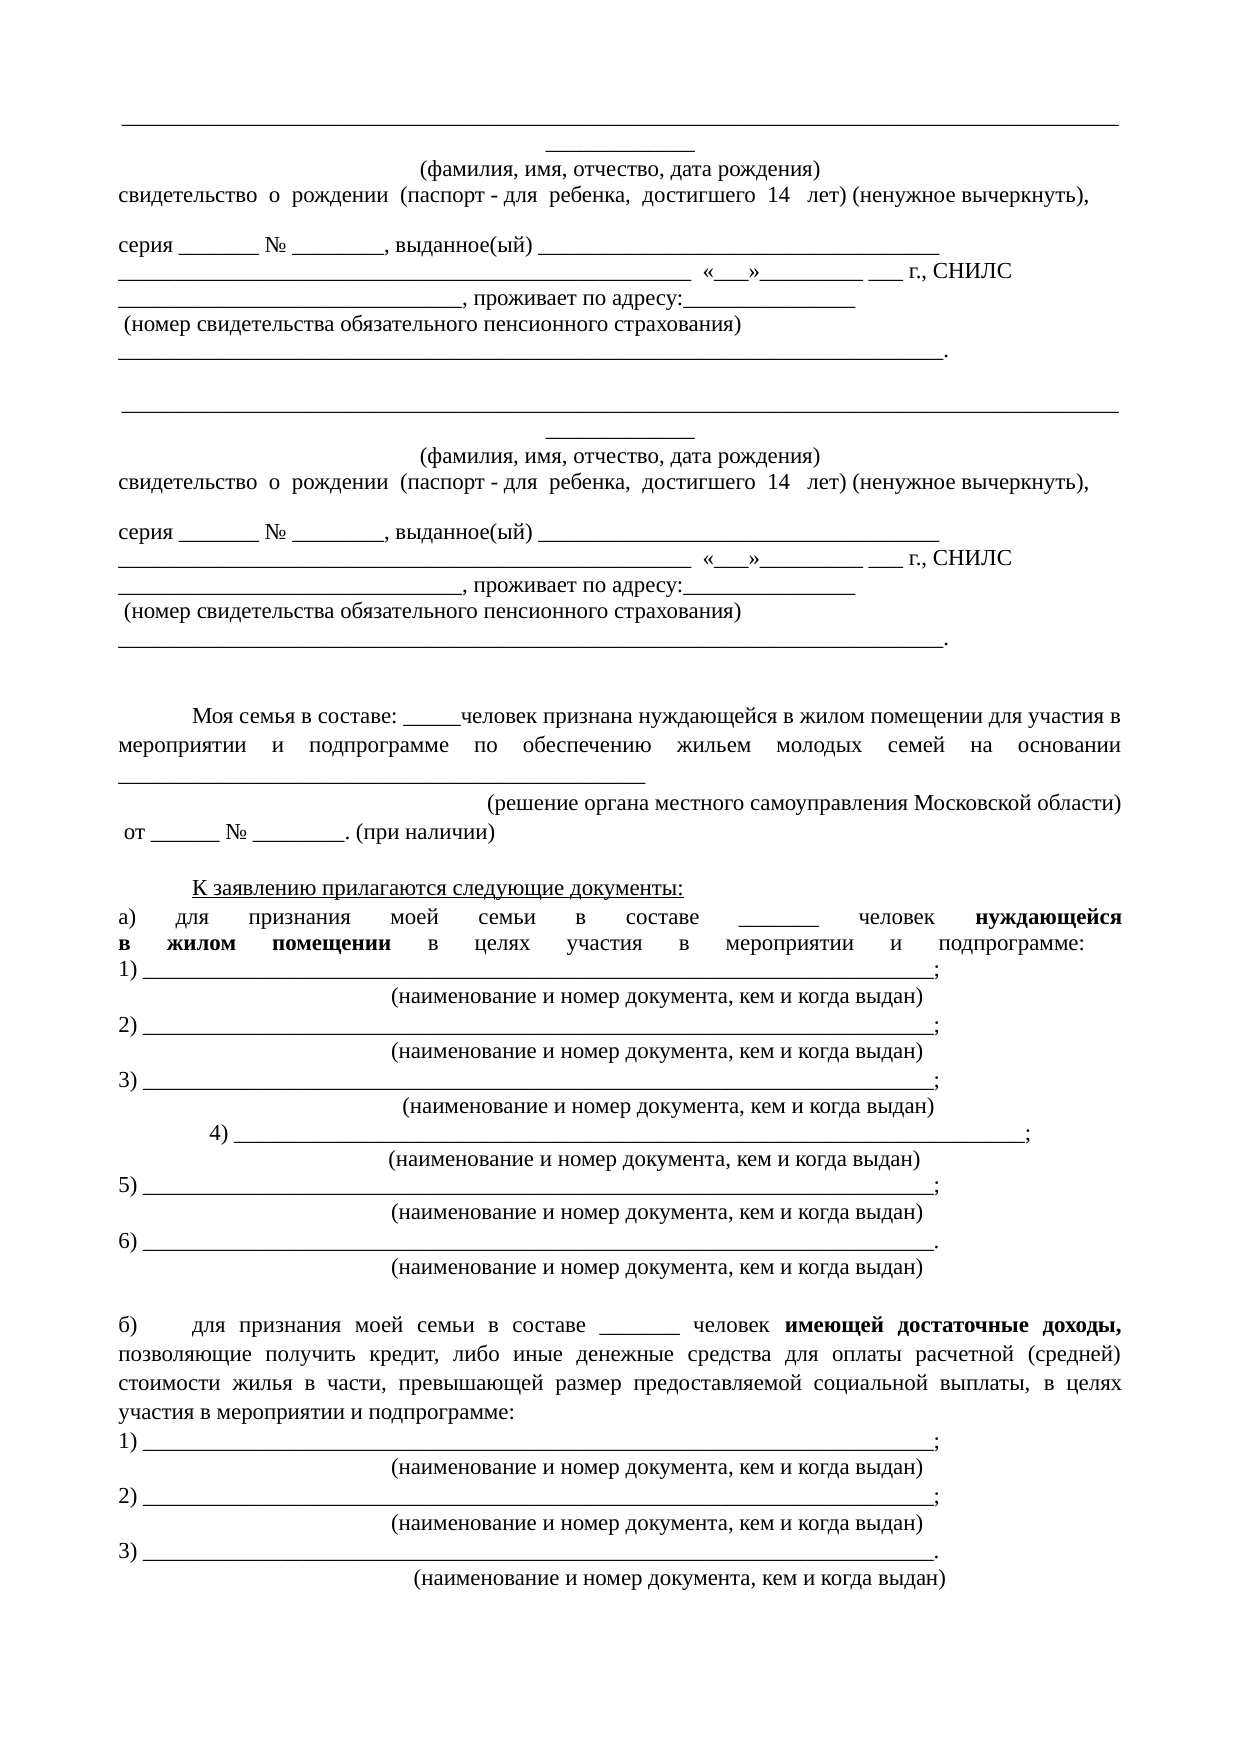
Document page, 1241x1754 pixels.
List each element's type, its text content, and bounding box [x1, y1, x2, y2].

text __________________________________________________ «___»_________ ___ г., СНИЛС ______________________________, проживает по адресу:_______________ [118, 257, 1122, 310]
text 3) _____________________________________________________________________; [118, 1066, 1122, 1092]
text (наименование и номер документа, кем и когда выдан) [118, 1037, 1122, 1063]
text 3) _____________________________________________________________________. [118, 1537, 1122, 1564]
text (фамилия, имя, отчество, дата рождения) [118, 154, 1122, 181]
text ____________________________________________________________________________________________________ [118, 389, 1122, 442]
text (наименование и номер документа, кем и когда выдан) [118, 1092, 1122, 1119]
text 1) _____________________________________________________________________; [118, 1427, 1122, 1453]
text (фамилия, имя, отчество, дата рождения) [118, 442, 1122, 468]
text (номер свидетельства обязательного пенсионного страхования) [118, 310, 1122, 336]
text (решение органа местного самоуправления Московской области) [118, 789, 1122, 816]
text (наименование и номер документа, кем и когда выдан) [118, 982, 1122, 1008]
text свидетельство о рождении (паспорт - для ребенка, достигшего 14 лет) (ненужное вычеркнуть), [118, 468, 1122, 518]
text 4) _____________________________________________________________________; [118, 1119, 1122, 1145]
text ________________________________________________________________________. [118, 336, 1122, 363]
text (наименование и номер документа, кем и когда выдан) [118, 1564, 1122, 1590]
text Моя семья в составе: _____человек признана нуждающейся в жилом помещении для участия в мероприятии и подпрограмме по обеспечению жильем молодых семей на основании ______________________________________________ [118, 703, 1122, 787]
text К заявлению прилагаются следующие документы: [118, 874, 1122, 900]
text (наименование и номер документа, кем и когда выдан) [118, 1453, 1122, 1479]
text 2) _____________________________________________________________________; [118, 1482, 1122, 1508]
text б) для признания моей семьи в составе _______ человек имеющей достаточные доходы, позволяющие получить кредит, либо иные денежные средства для оплаты расчетной (средней) стоимости жилья в части, превышающей размер предоставляемой социальной выплаты, в целях участия в мероприятии и подпрограмме: [118, 1311, 1122, 1424]
text (наименование и номер документа, кем и когда выдан) [118, 1145, 1122, 1171]
text 6) _____________________________________________________________________. [118, 1227, 1122, 1253]
text (наименование и номер документа, кем и когда выдан) [118, 1198, 1122, 1224]
text а) для признания моей семьи в составе _______ человек нуждающейся в жилом помещении в целях участия в мероприятии и подпрограмме: 1) _____________________________________________________________________; [118, 903, 1122, 982]
text (наименование и номер документа, кем и когда выдан) [118, 1253, 1122, 1279]
text серия _______ № ________, выданное(ый) ___________________________________ [118, 518, 1122, 544]
text __________________________________________________ «___»_________ ___ г., СНИЛС ______________________________, проживает по адресу:_______________ [118, 544, 1122, 597]
text (номер свидетельства обязательного пенсионного страхования) [118, 597, 1122, 623]
text 2) _____________________________________________________________________; [118, 1011, 1122, 1037]
text свидетельство о рождении (паспорт - для ребенка, достигшего 14 лет) (ненужное вычеркнуть), [118, 181, 1122, 231]
text (наименование и номер документа, кем и когда выдан) [118, 1508, 1122, 1535]
text ________________________________________________________________________. [118, 623, 1122, 650]
text серия _______ № ________, выданное(ый) ___________________________________ [118, 231, 1122, 257]
text от ______ № ________. (при наличии) [118, 818, 1122, 845]
text ____________________________________________________________________________________________________ [118, 102, 1122, 154]
text 5) _____________________________________________________________________; [118, 1171, 1122, 1198]
